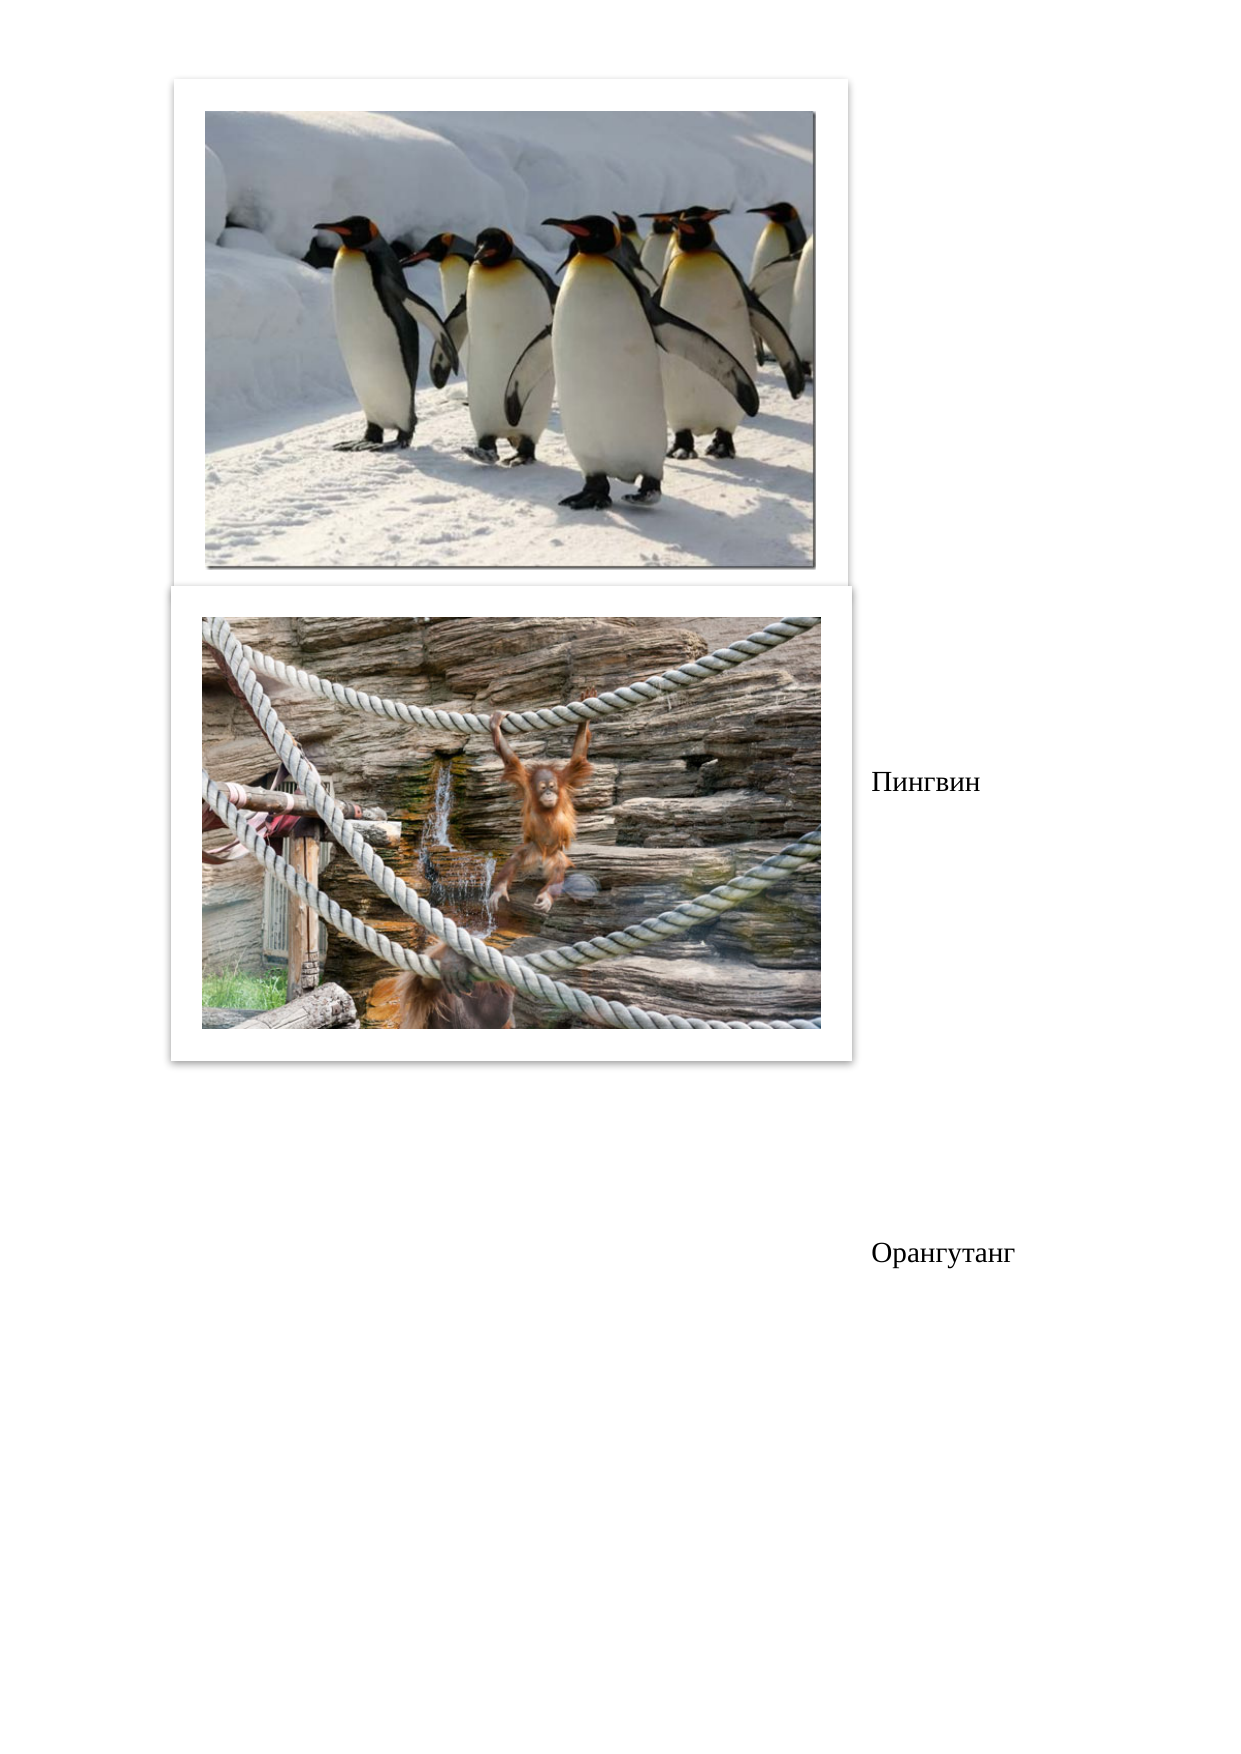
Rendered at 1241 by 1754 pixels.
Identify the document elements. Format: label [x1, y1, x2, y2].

picture [205, 111, 816, 570]
picture [202, 617, 821, 1029]
